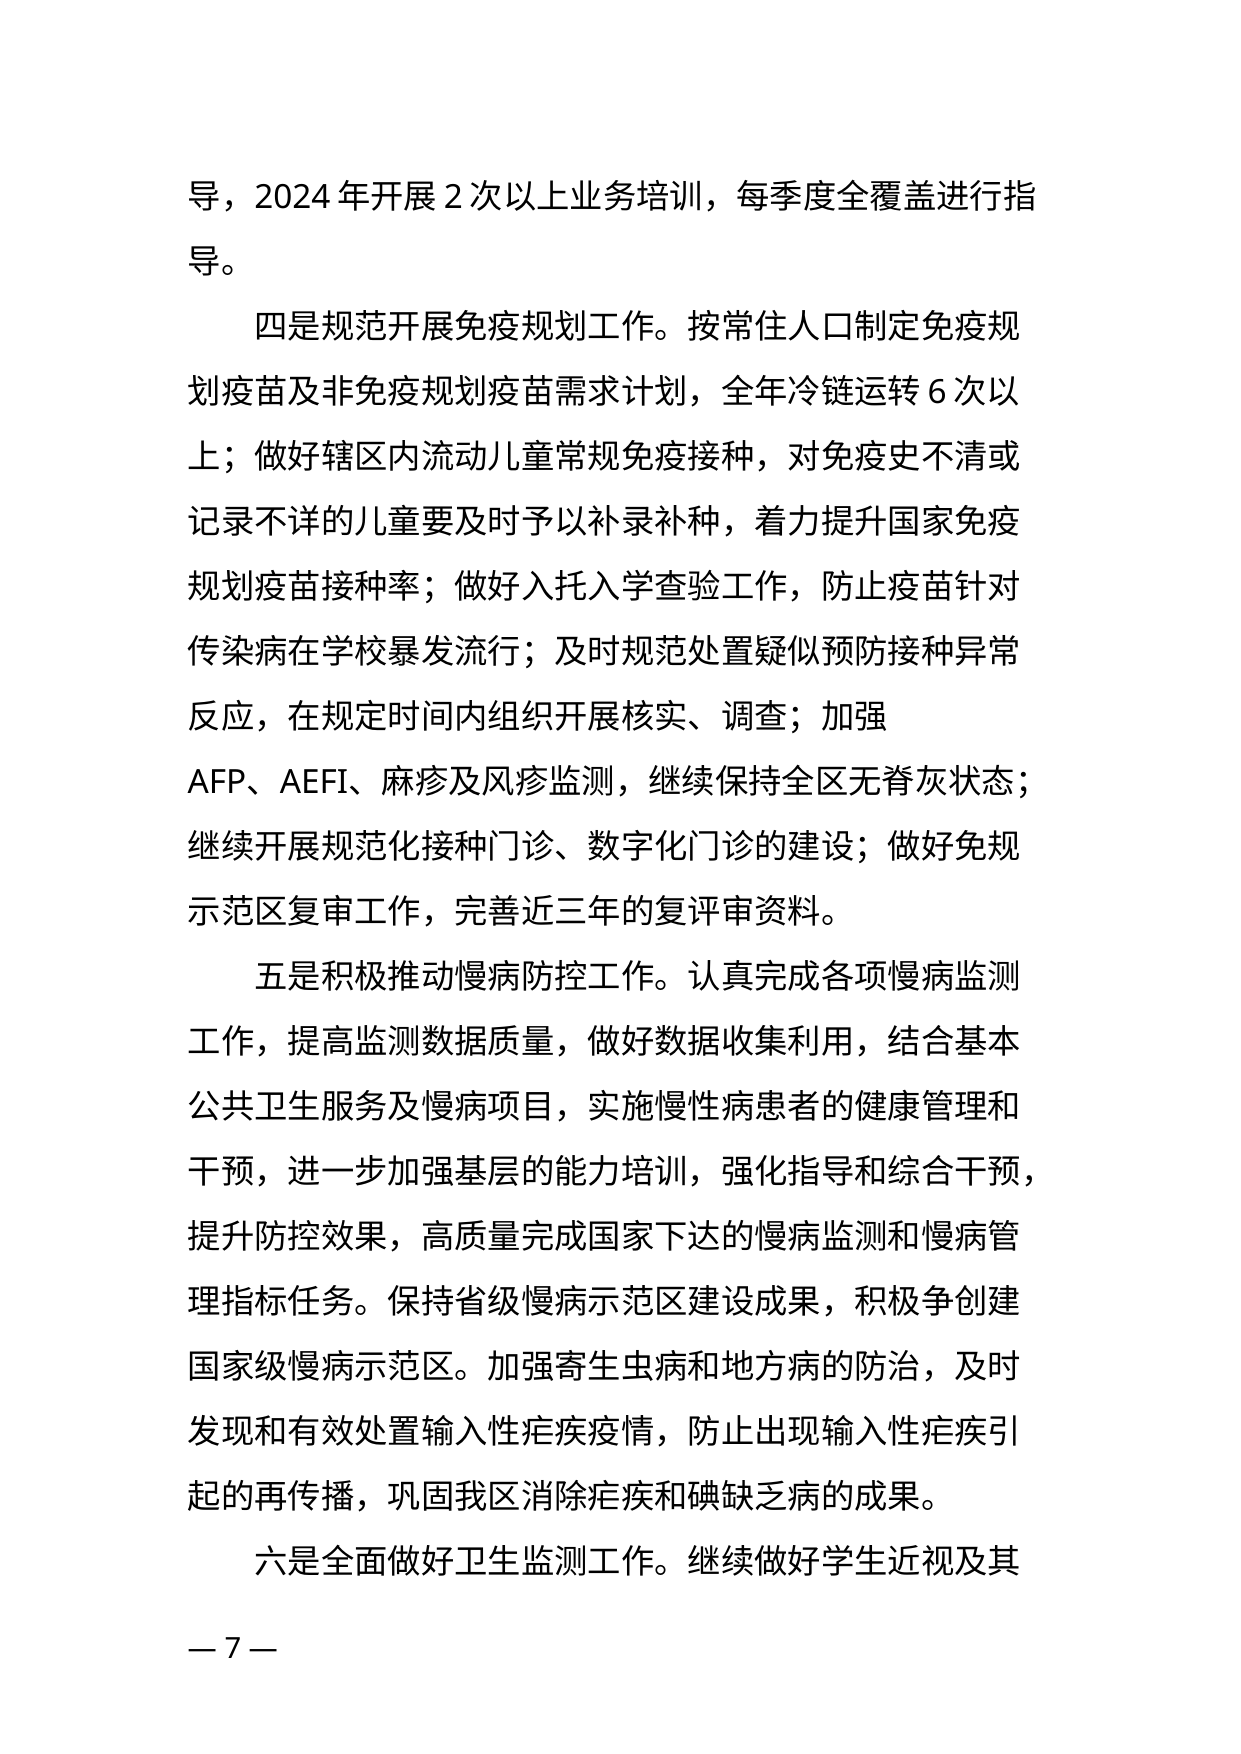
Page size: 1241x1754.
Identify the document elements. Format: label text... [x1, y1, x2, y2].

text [187, 162, 1053, 292]
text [187, 1527, 1053, 1592]
text 五是积极推动慢病防控工作。认真完成各项慢病监测工作，提高监测数据质量，做好数据收集利用，结合基本公共卫生服务及慢病项目，实施慢性病患者的健康管理和干预，进一步加强基层的能力培训，强化指导和综合干预，提升防控效果，高质量完成国家下达的慢病监测和慢病管理指标任务。保持省级慢病示范区建设成果，积极争创建国家级慢病示范区。加强寄生虫病和地方病的防治，及时发现和有效处置输入性疟疾疫情，防止出现输入性疟疾引起的再传播，巩固我区消除疟疾和碘缺乏病的成果。 [187, 942, 1053, 1527]
text 四是规范开展免疫规划工作。按常住人口制定免疫规划疫苗及非免疫规划疫苗需求计划，全年冷链运转6次以上；做好辖区内流动儿童常规免疫接种，对免疫史不清或记录不详的儿童要及时予以补录补种，着力提升国家免疫规划疫苗接种率；做好入托入学查验工作，防止疫苗针对传染病在学校暴发流行；及时规范处置疑似预防接种异常反应，在规定时间内组织开展核实、调查；加强AFP、AEFI、麻疹及风疹监测，继续保持全区无脊灰状态；继续开展规范化接种门诊、数字化门诊的建设；做好免规示范区复审工作，完善近三年的复评审资料。 [187, 292, 1053, 942]
